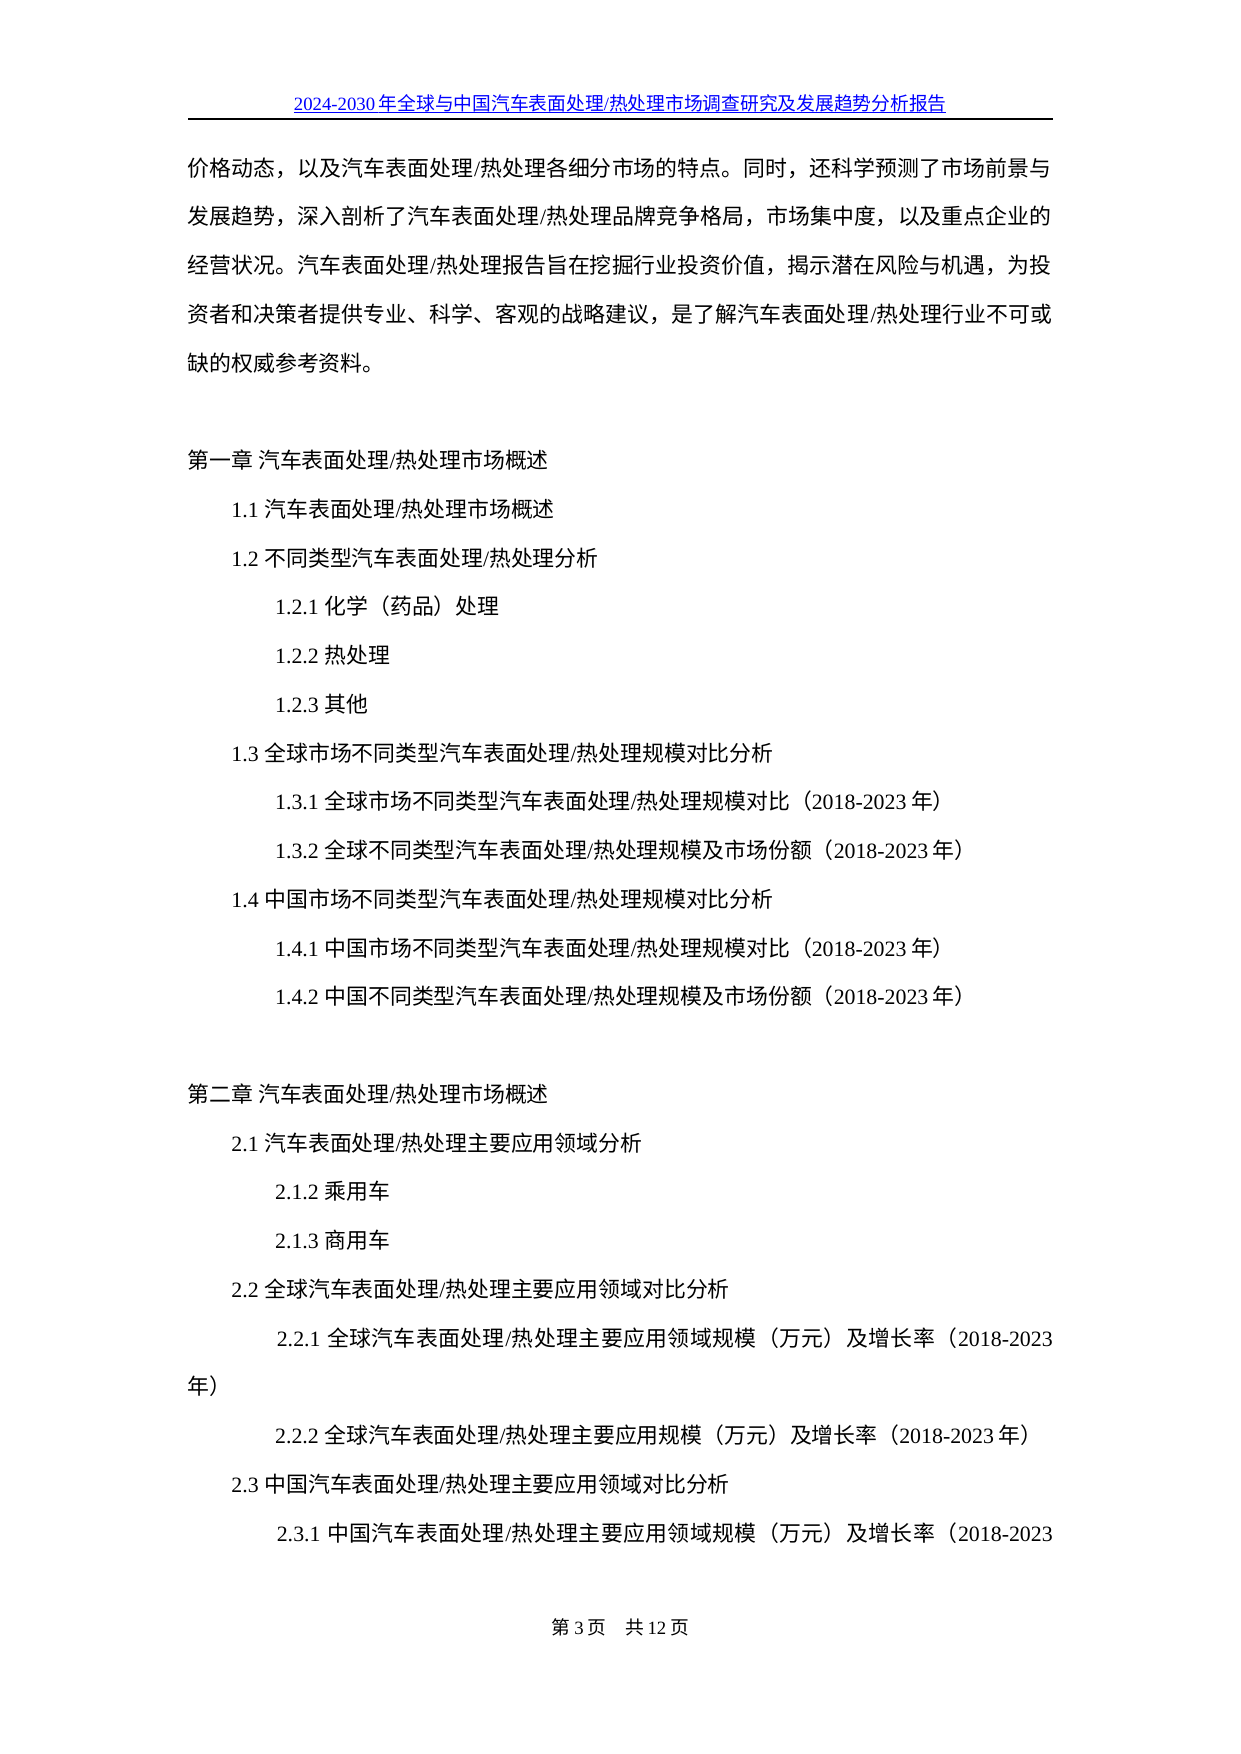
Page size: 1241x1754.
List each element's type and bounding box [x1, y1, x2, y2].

text [187, 150, 1053, 1548]
